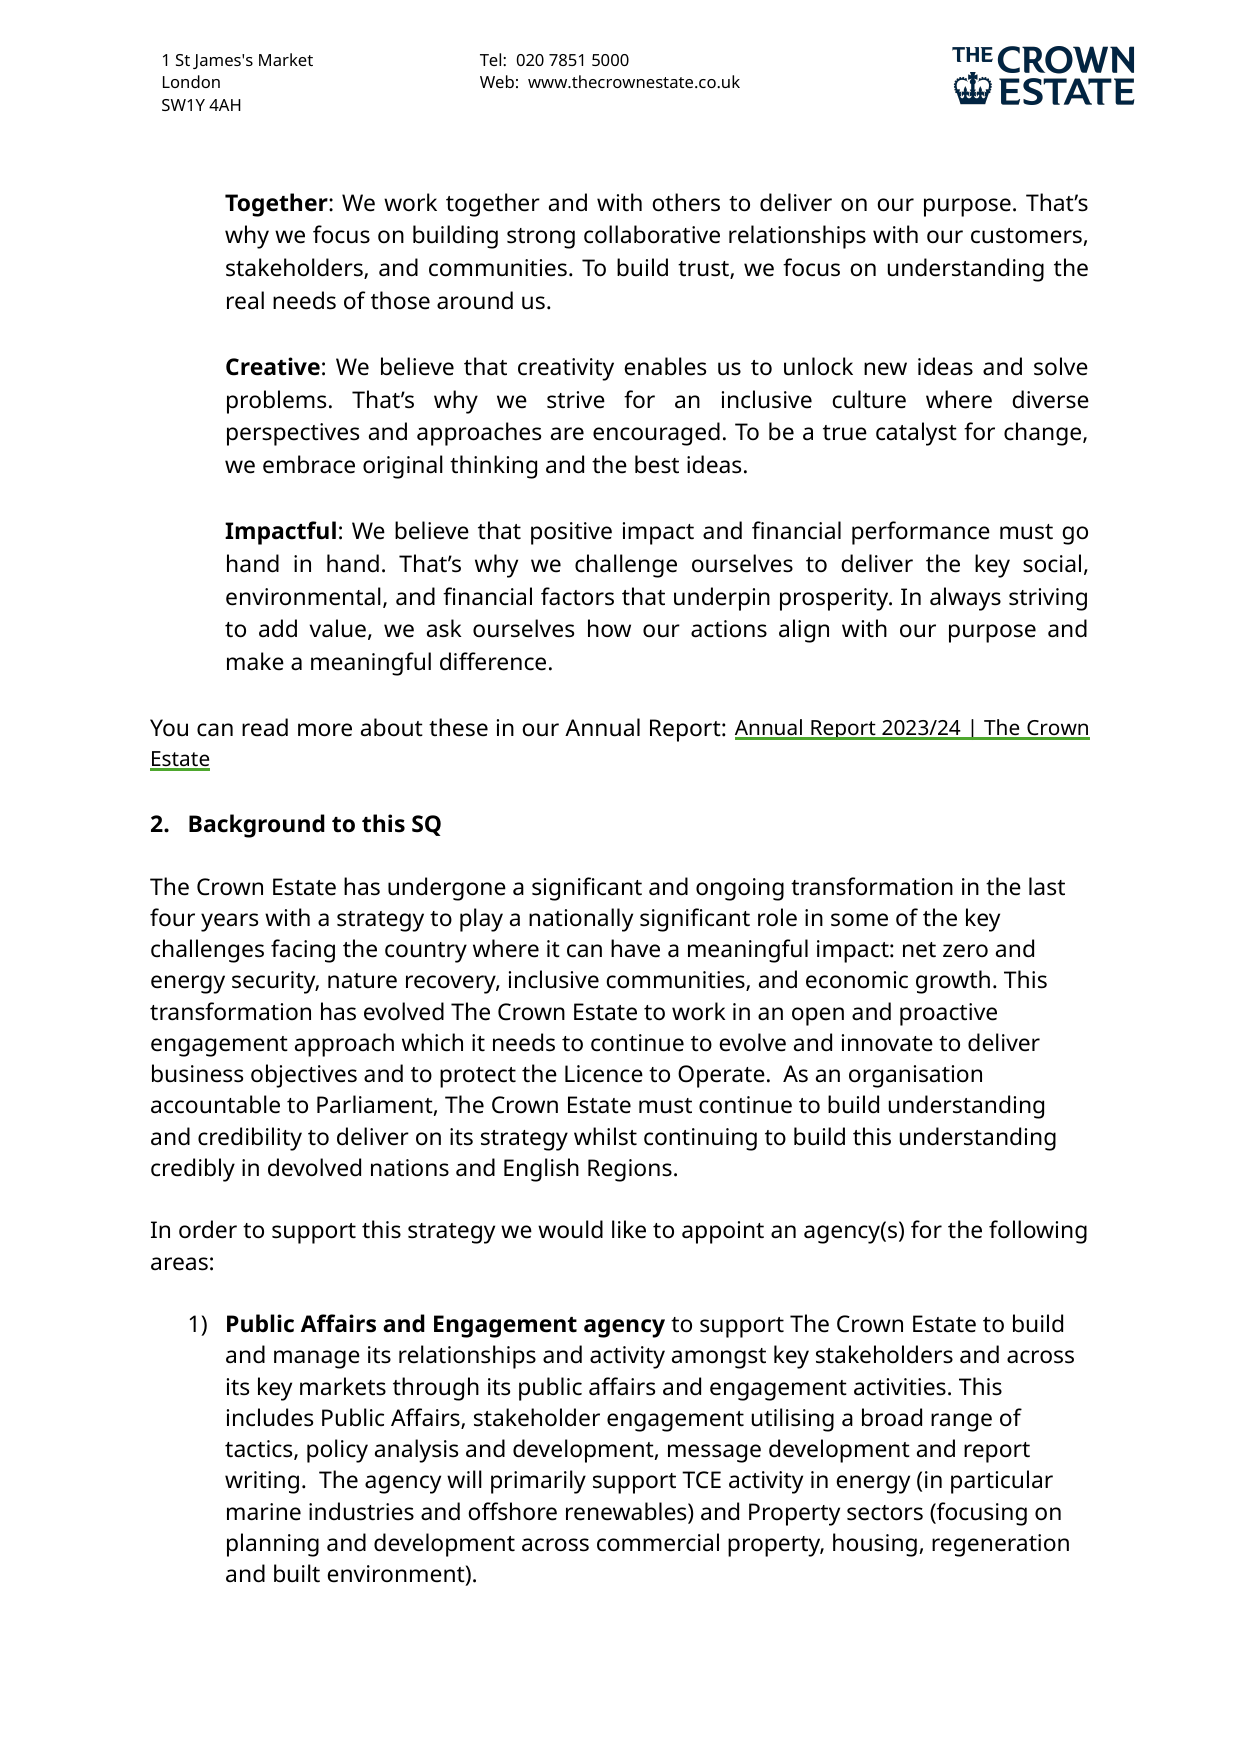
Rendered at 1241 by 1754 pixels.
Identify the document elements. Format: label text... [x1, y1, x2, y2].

text In order to support this strategy we would like to appoint an agency(s) for the following areas: [150, 1214, 1090, 1277]
text Impactful: We believe that positive impact and financial performance must go hand in hand. That’s why we challenge ourselves to deliver the key social, environmental, and financial factors that underpin prosperity. In always striving to add value, we ask ourselves how our actions align with our purpose and make a meaningful difference. [225, 515, 1090, 677]
list Public Affairs and Engagement agency to support The Crown Estate to build and manage its relationships and activity amongst key stakeholders and across its key markets through its public affairs and engagement activities. This includes Public Affairs, stakeholder engagement utilising a broad range of tactics, policy analysis and development, message development and report writing. The agency will primarily support TCE activity in energy (in particular marine industries and offshore renewables) and Property sectors (focusing on planning and development across commercial property, housing, regeneration and built environment). [187, 1308, 1090, 1589]
text Together: We work together and with others to deliver on our purpose. That’s why we focus on building strong collaborative relationships with our customers, stakeholders, and communities. To build trust, we focus on understanding the real needs of those around us. [225, 187, 1090, 316]
list Background to this SQ [150, 808, 1090, 839]
picture [952, 46, 1135, 105]
text Creative: We believe that creativity enables us to unlock new ideas and solve problems. That’s why we strive for an inclusive culture where diverse perspectives and approaches are encouraged. To be a true catalyst for change, we embrace original thinking and the best ideas. [225, 351, 1090, 480]
text You can read more about these in our Annual Report: Annual Report 2023/24 | The Crown Estate [150, 712, 1090, 773]
text The Crown Estate has undergone a significant and ongoing transformation in the last four years with a strategy to play a nationally significant role in some of the key challenges facing the country where it can have a meaningful impact: net zero and energy security, nature recovery, inclusive communities, and economic growth. This transformation has evolved The Crown Estate to work in an open and proactive engagement approach which it needs to continue to evolve and innovate to deliver business objectives and to protect the Licence to Operate. As an organisation accountable to Parliament, The Crown Estate must continue to build understanding and credibility to deliver on its strategy whilst continuing to build this understanding credibly in devolved nations and English Regions. [150, 871, 1090, 1183]
